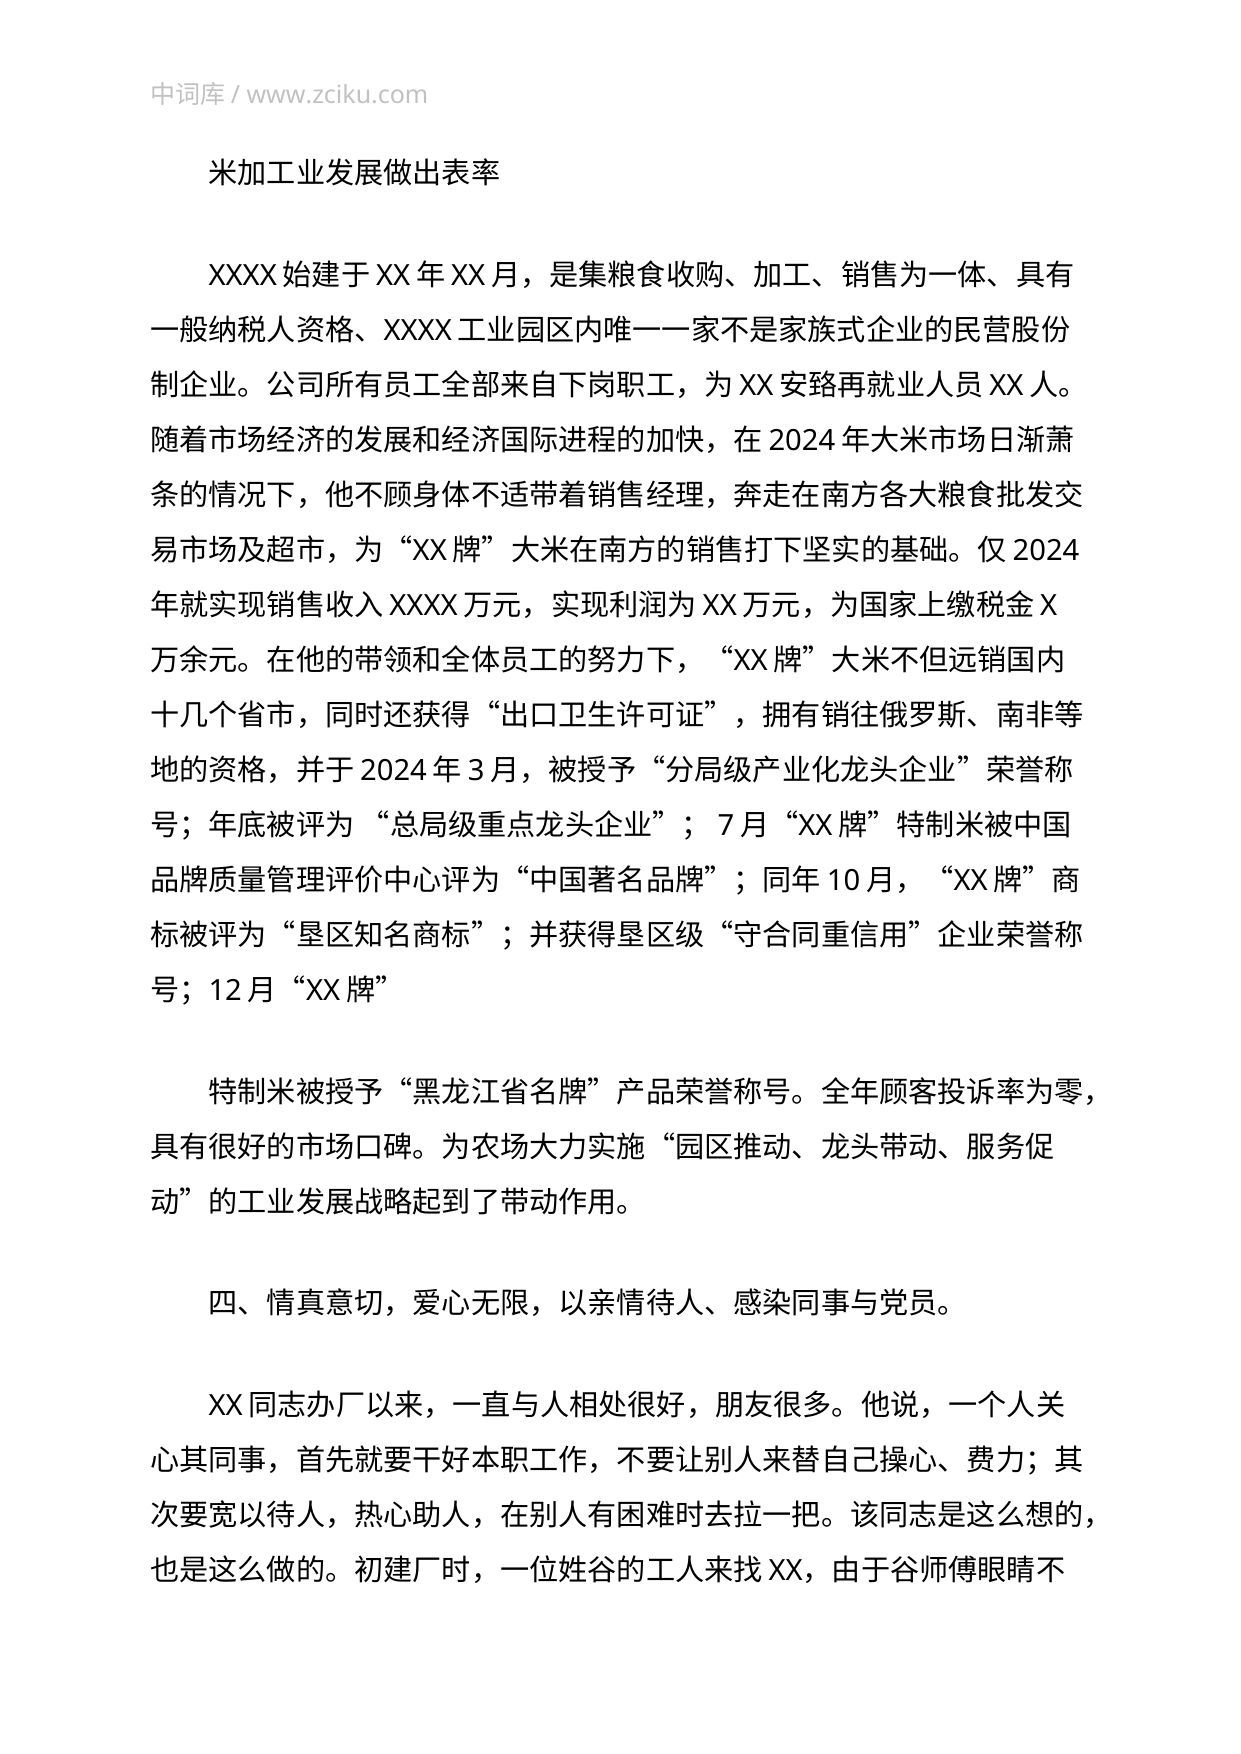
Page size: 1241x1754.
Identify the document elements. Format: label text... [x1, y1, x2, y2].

text 四、情真意切，爱心无限，以亲情待人、感染同事与党员。 [150, 1280, 1090, 1322]
text XXXX始建于XX年XX月，是集粮食收购、加工、销售为一体、具有一般纳税人资格、XXXX工业园区内唯一一家不是家族式企业的民营股份制企业。公司所有员工全部来自下岗职工，为XX安臵再就业人员XX人。随着市场经济的发展和经济国际进程的加快，在2024年大米市场日渐萧条的情况下，他不顾身体不适带着销售经理，奔走在南方各大粮食批发交易市场及超市，为“XX牌”大米在南方的销售打下坚实的基础。仅2024年就实现销售收入XXXX万元，实现利润为XX万元，为国家上缴税金X万余元。在他的带领和全体员工的努力下，“XX牌”大米不但远销国内十几个省市，同时还获得“出口卫生许可证”，拥有销往俄罗斯、南非等地的资格，并于2024年3月，被授予“分局级产业化龙头企业”荣誉称号；年底被评为 “总局级重点龙头企业”； 7月“XX牌”特制米被中国品牌质量管理评价中心评为“中国著名品牌”；同年10月，“XX牌”商标被评为“垦区知名商标”；并获得垦区级“守合同重信用”企业荣誉称号；12月“XX牌” [150, 252, 1090, 1009]
text 特制米被授予“黑龙江省名牌”产品荣誉称号。全年顾客投诉率为零，具有很好的市场口碑。为农场大力实施“园区推动、龙头带动、服务促动”的工业发展战略起到了带动作用。 [150, 1068, 1090, 1221]
text 米加工业发展做出表率 [150, 150, 1090, 192]
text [150, 1382, 1090, 1589]
